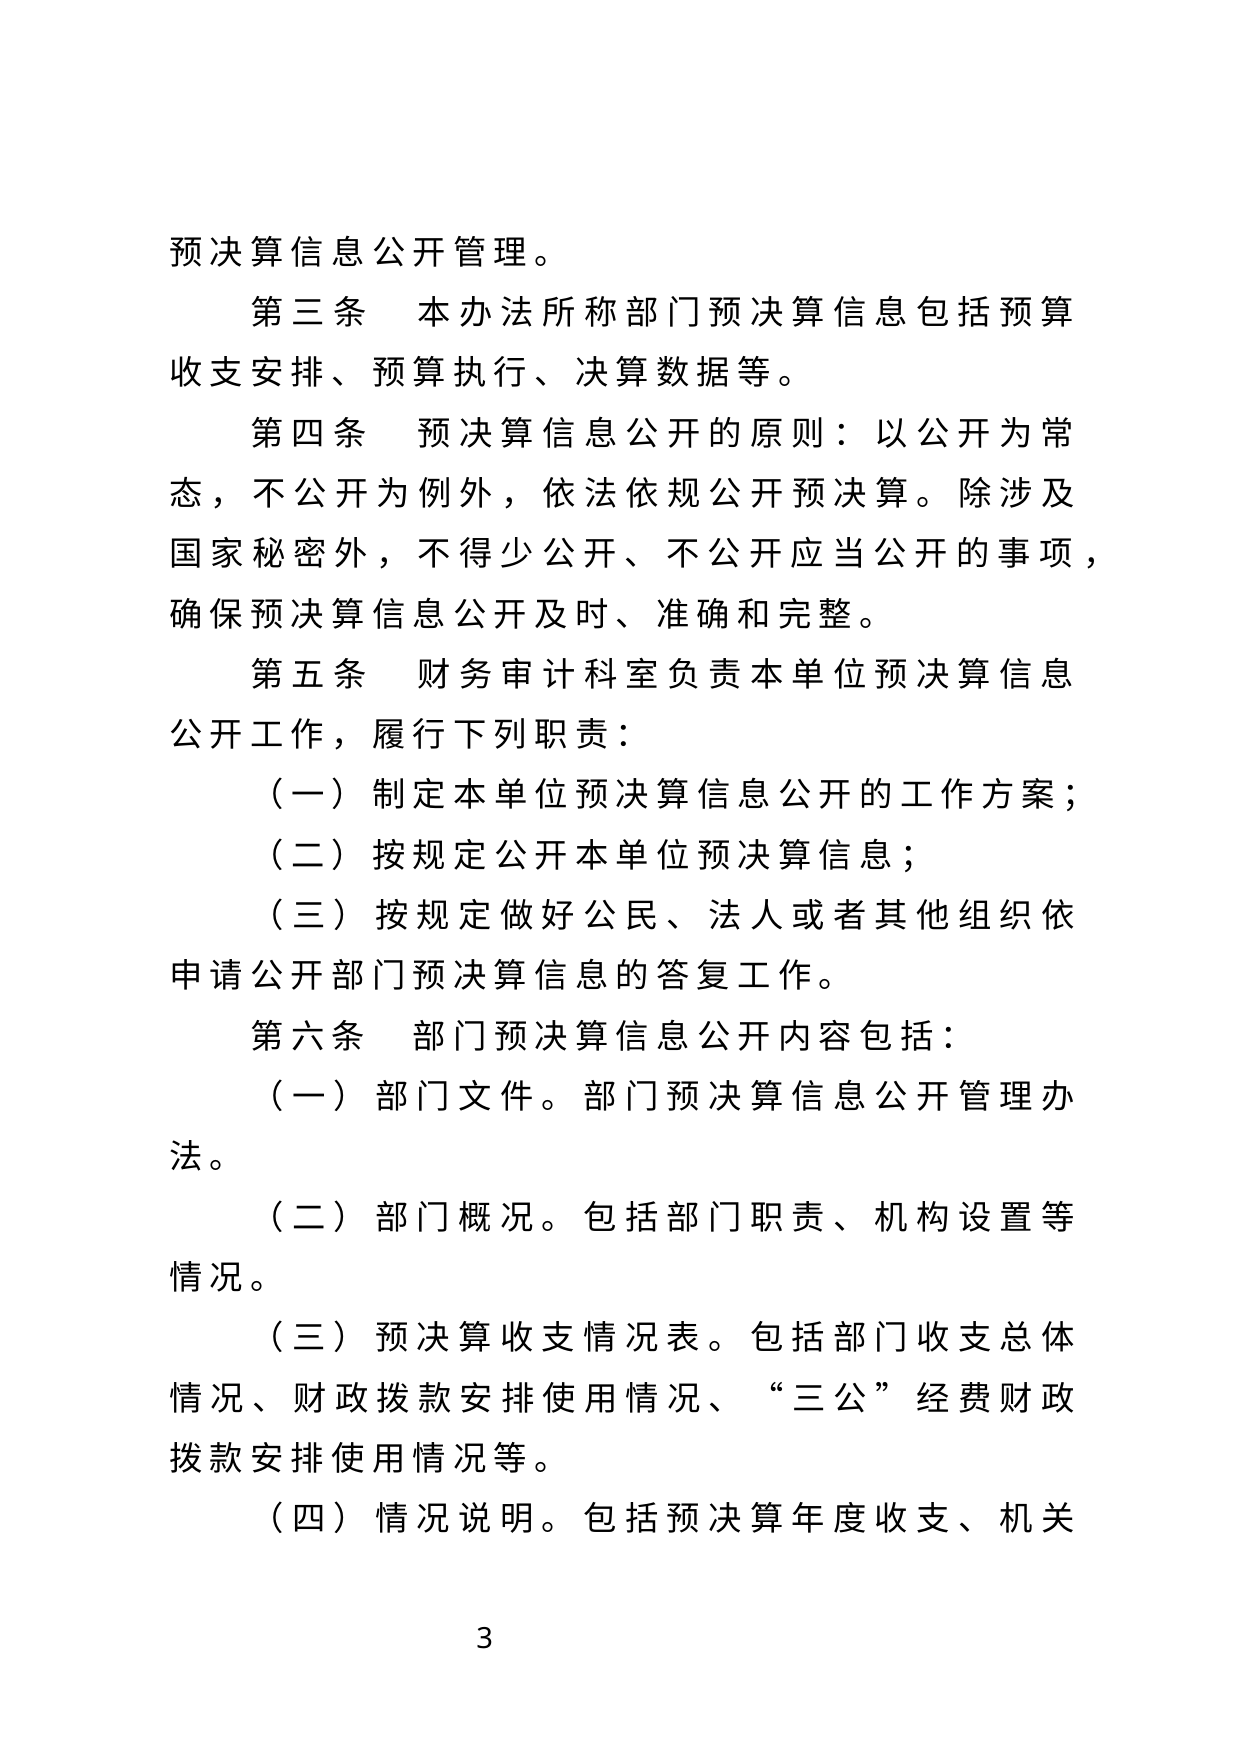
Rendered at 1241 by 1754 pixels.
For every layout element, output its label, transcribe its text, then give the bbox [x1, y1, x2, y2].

text 第五条 财务审计科室负责本单位预决算信息公开工作，履行下列职责： [169, 642, 1083, 762]
text （三）按规定做好公民、法人或者其他组织依申请公开部门预决算信息的答复工作。 [169, 883, 1083, 1003]
text （二）部门概况。包括部门职责、机构设置等情况。 [169, 1184, 1083, 1305]
text （二）按规定公开本单位预决算信息； [169, 822, 1083, 883]
text （一）制定本单位预决算信息公开的工作方案； [169, 762, 1083, 822]
text （三）预决算收支情况表。包括部门收支总体情况、财政拨款安排使用情况、“三公”经费财政拨款安排使用情况等。 [169, 1305, 1083, 1486]
text 第六条 部门预决算信息公开内容包括： [169, 1003, 1083, 1064]
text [169, 219, 1083, 280]
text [169, 1486, 1083, 1546]
text （一）部门文件。部门预决算信息公开管理办法。 [169, 1064, 1083, 1184]
text 第四条 预决算信息公开的原则：以公开为常态，不公开为例外，依法依规公开预决算。除涉及国家秘密外，不得少公开、不公开应当公开的事项，确保预决算信息公开及时、准确和完整。 [169, 400, 1083, 642]
text 第三条 本办法所称部门预决算信息包括预算收支安排、预算执行、决算数据等。 [169, 280, 1083, 400]
